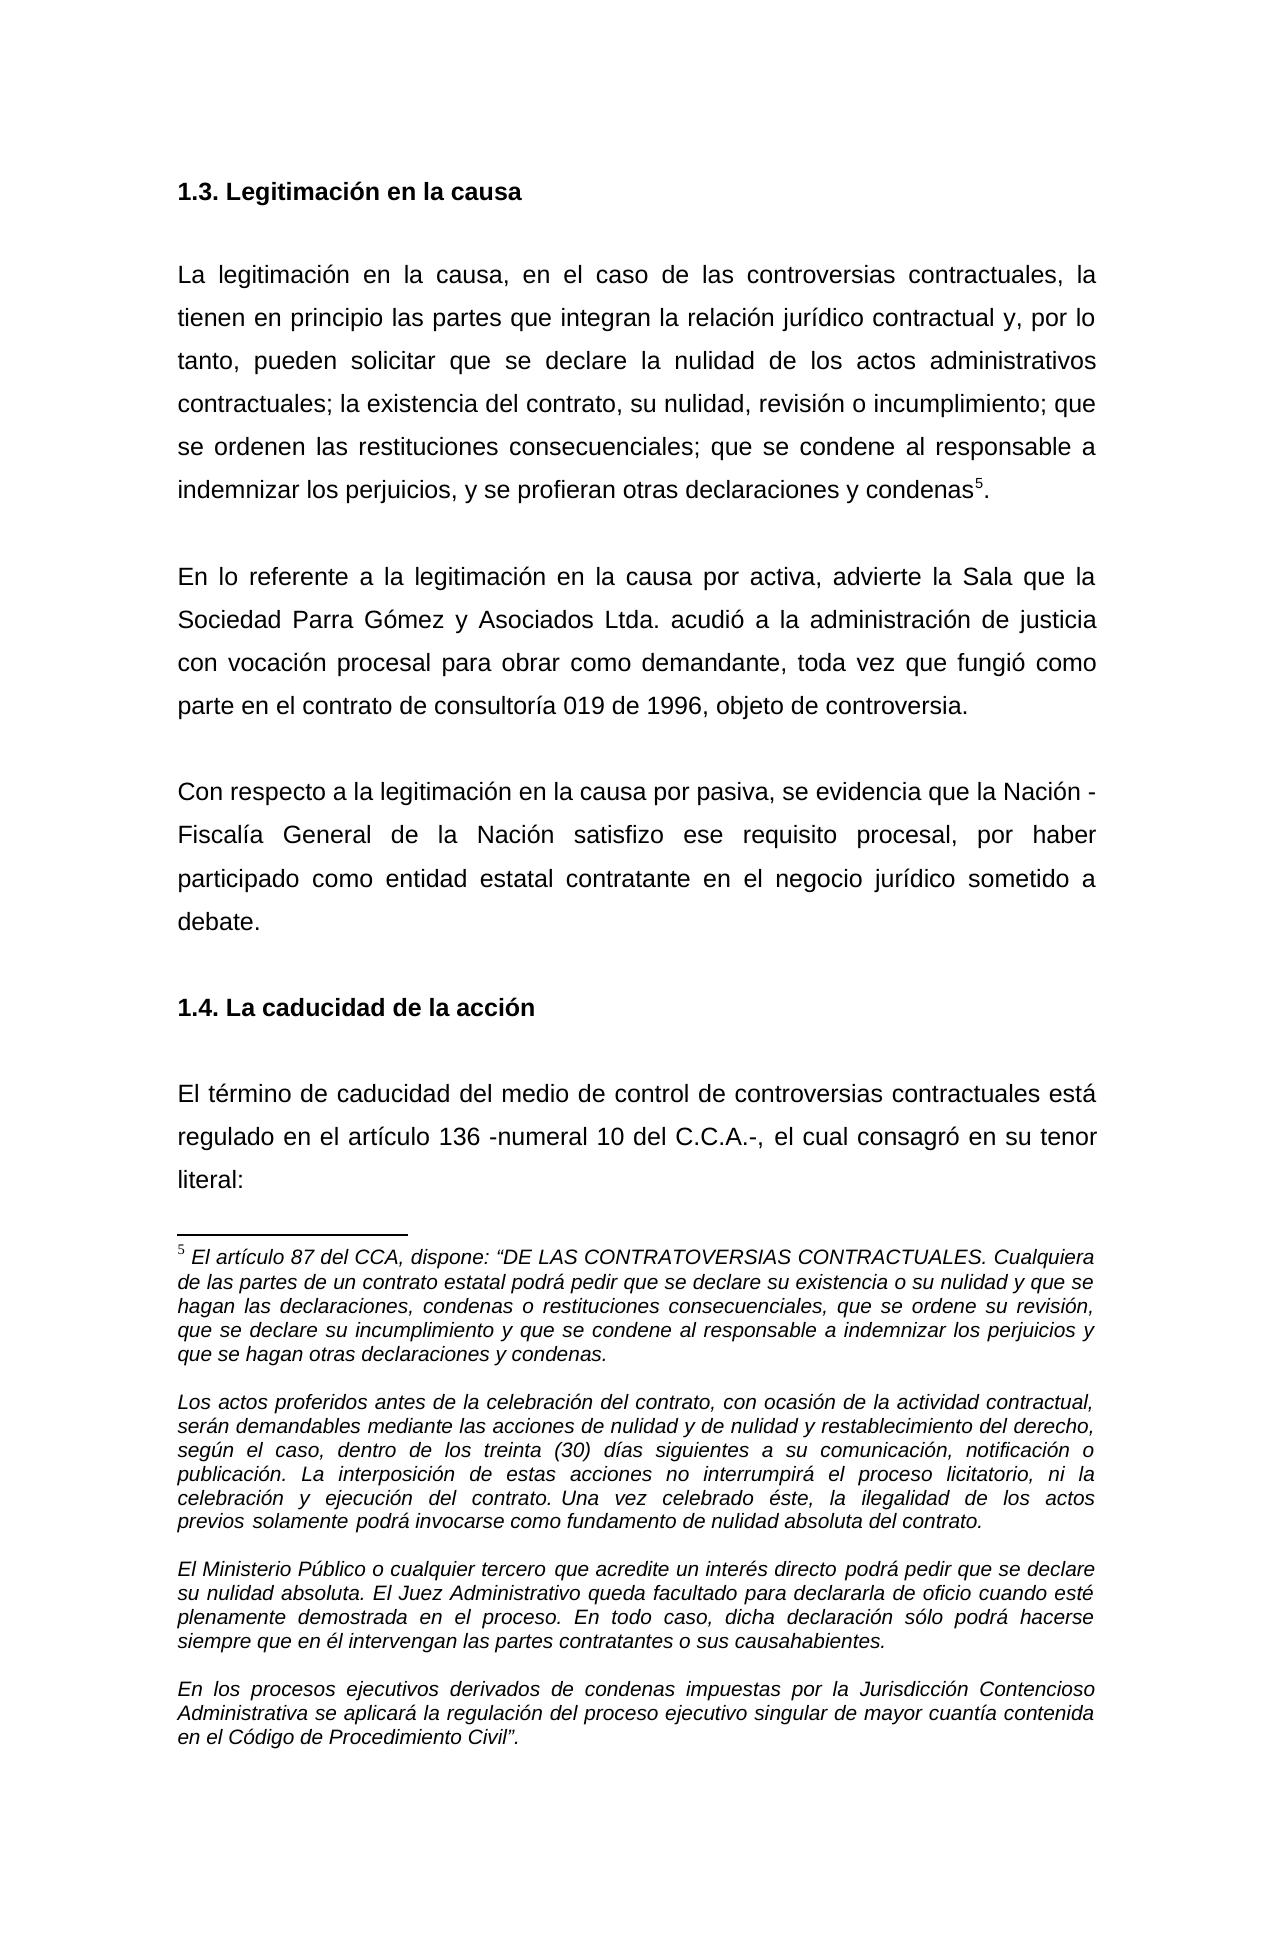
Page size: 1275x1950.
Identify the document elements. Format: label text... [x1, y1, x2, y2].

text La legitimación en la causa, en el caso de las controversias contractuales, la tienen en principio las partes que integran la relación jurídico contractual y, por lo tanto, pueden solicitar que se declare la nulidad de los actos administrativos contractuales; la existencia del contrato, su nulidad, revisión o incumplimiento; que se ordenen las restituciones consecuenciales; que se condene al responsable a indemnizar los perjuicios, y se profieran otras declaraciones y condenas. [177, 260, 1098, 504]
text El término de caducidad del medio de control de controversias contractuales está regulado en el artículo 136 -numeral 10 del C.C.A.-, el cual consagró en su tenor literal: [177, 1079, 1098, 1194]
text 1.3. Legitimación en la causa [177, 177, 1098, 206]
text 1.4. La caducidad de la acción [177, 993, 1098, 1022]
text En lo referente a la legitimación en la causa por activa, advierte la Sala que la Sociedad Parra Gómez y Asociados Ltda. acudió a la administración de justicia con vocación procesal para obrar como demandante, toda vez que fungió como parte en el contrato de consultoría 019 de 1996, objeto de controversia. [177, 562, 1098, 720]
text Con respecto a la legitimación en la causa por pasiva, se evidencia que la Nación - Fiscalía General de la Nación satisfizo ese requisito procesal, por haber participado como entidad estatal contratante en el negocio jurídico sometido a debate. [177, 777, 1098, 935]
